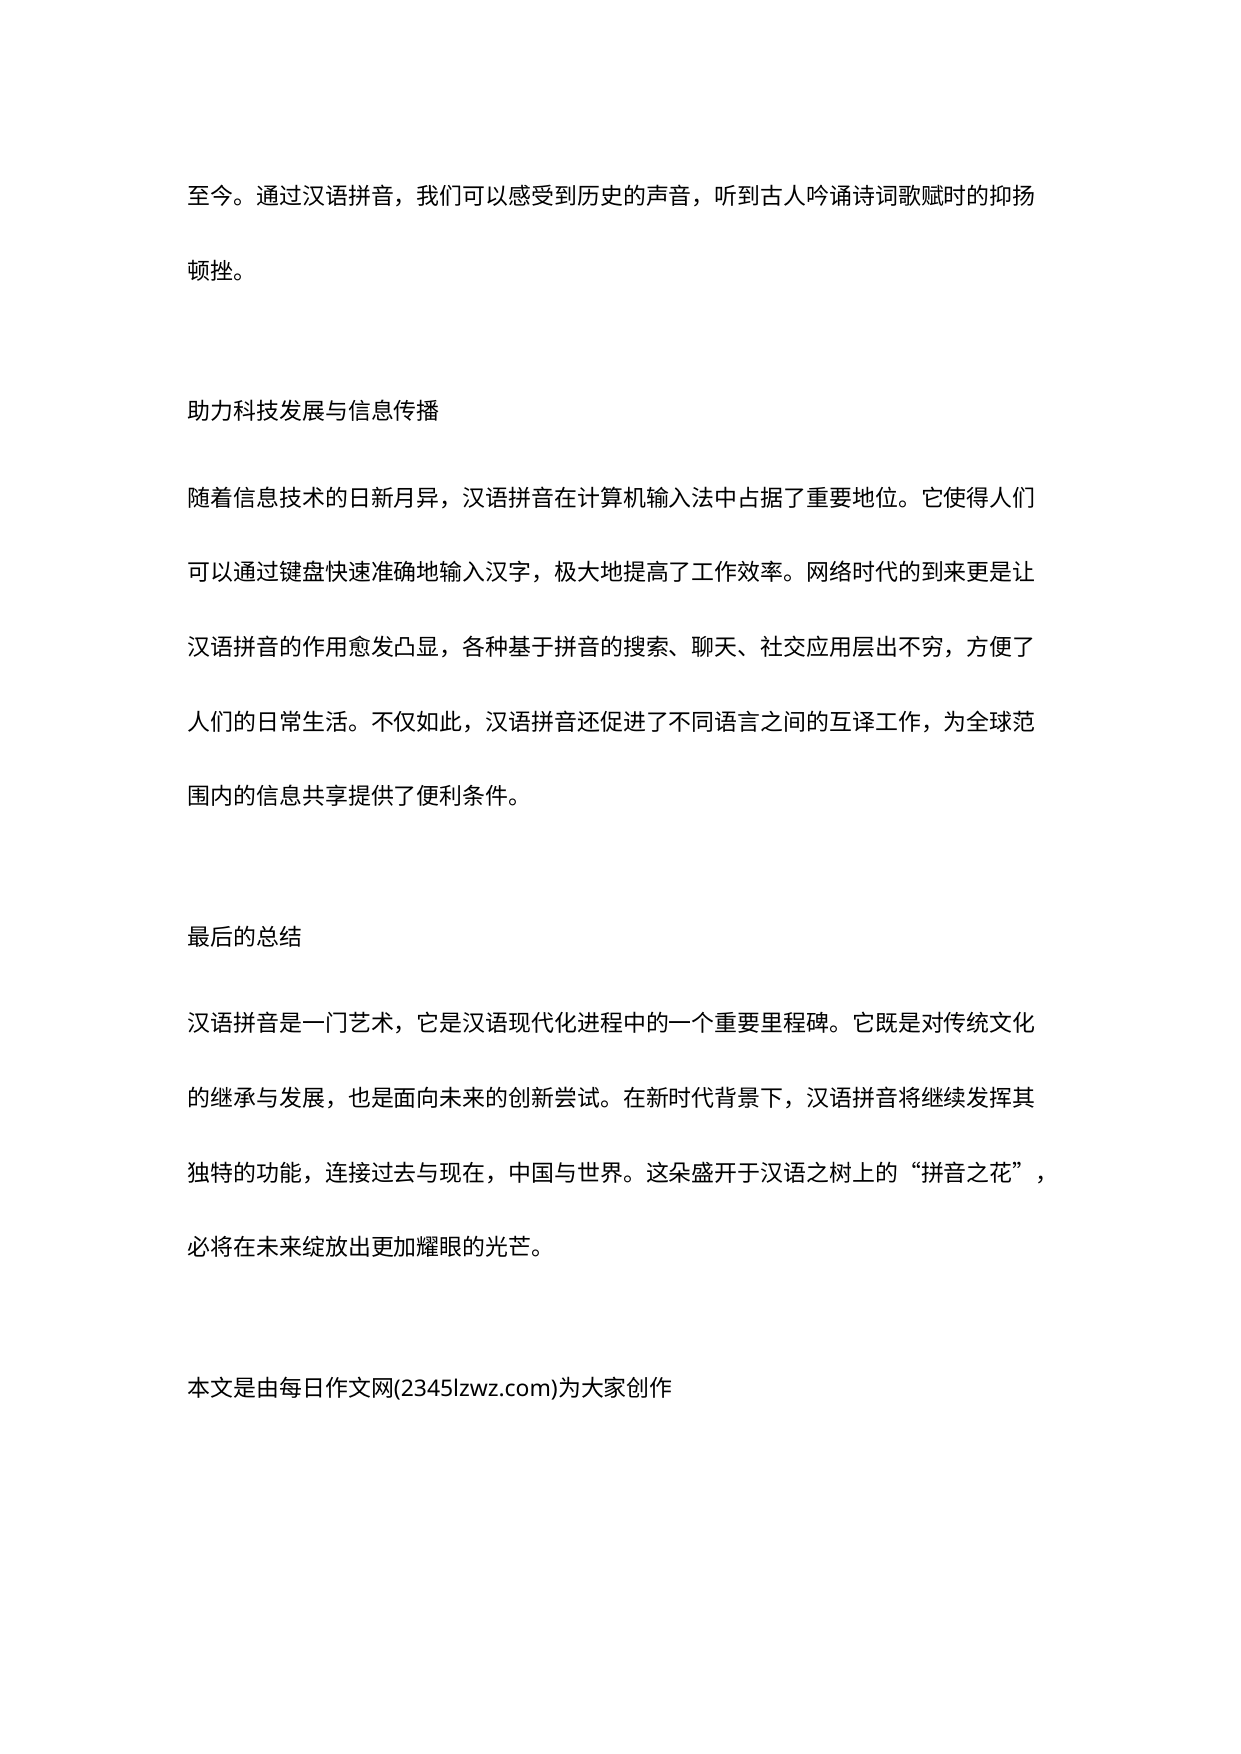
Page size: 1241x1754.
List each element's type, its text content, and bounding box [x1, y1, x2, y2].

text 助力科技发展与信息传播 [187, 377, 1053, 442]
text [187, 162, 1053, 302]
text 随着信息技术的日新月异，汉语拼音在计算机输入法中占据了重要地位。它使得人们可以通过键盘快速准确地输入汉字，极大地提高了工作效率。网络时代的到来更是让汉语拼音的作用愈发凸显，各种基于拼音的搜索、聊天、社交应用层出不穷，方便了人们的日常生活。不仅如此，汉语拼音还促进了不同语言之间的互译工作，为全球范围内的信息共享提供了便利条件。 [187, 464, 1053, 827]
text 本文是由每日作文网(2345lzwz.com)为大家创作 [187, 1354, 1053, 1419]
text 汉语拼音是一门艺术，它是汉语现代化进程中的一个重要里程碑。它既是对传统文化的继承与发展，也是面向未来的创新尝试。在新时代背景下，汉语拼音将继续发挥其独特的功能，连接过去与现在，中国与世界。这朵盛开于汉语之树上的“拼音之花”，必将在未来绽放出更加耀眼的光芒。 [187, 989, 1053, 1278]
text 最后的总结 [187, 903, 1053, 968]
